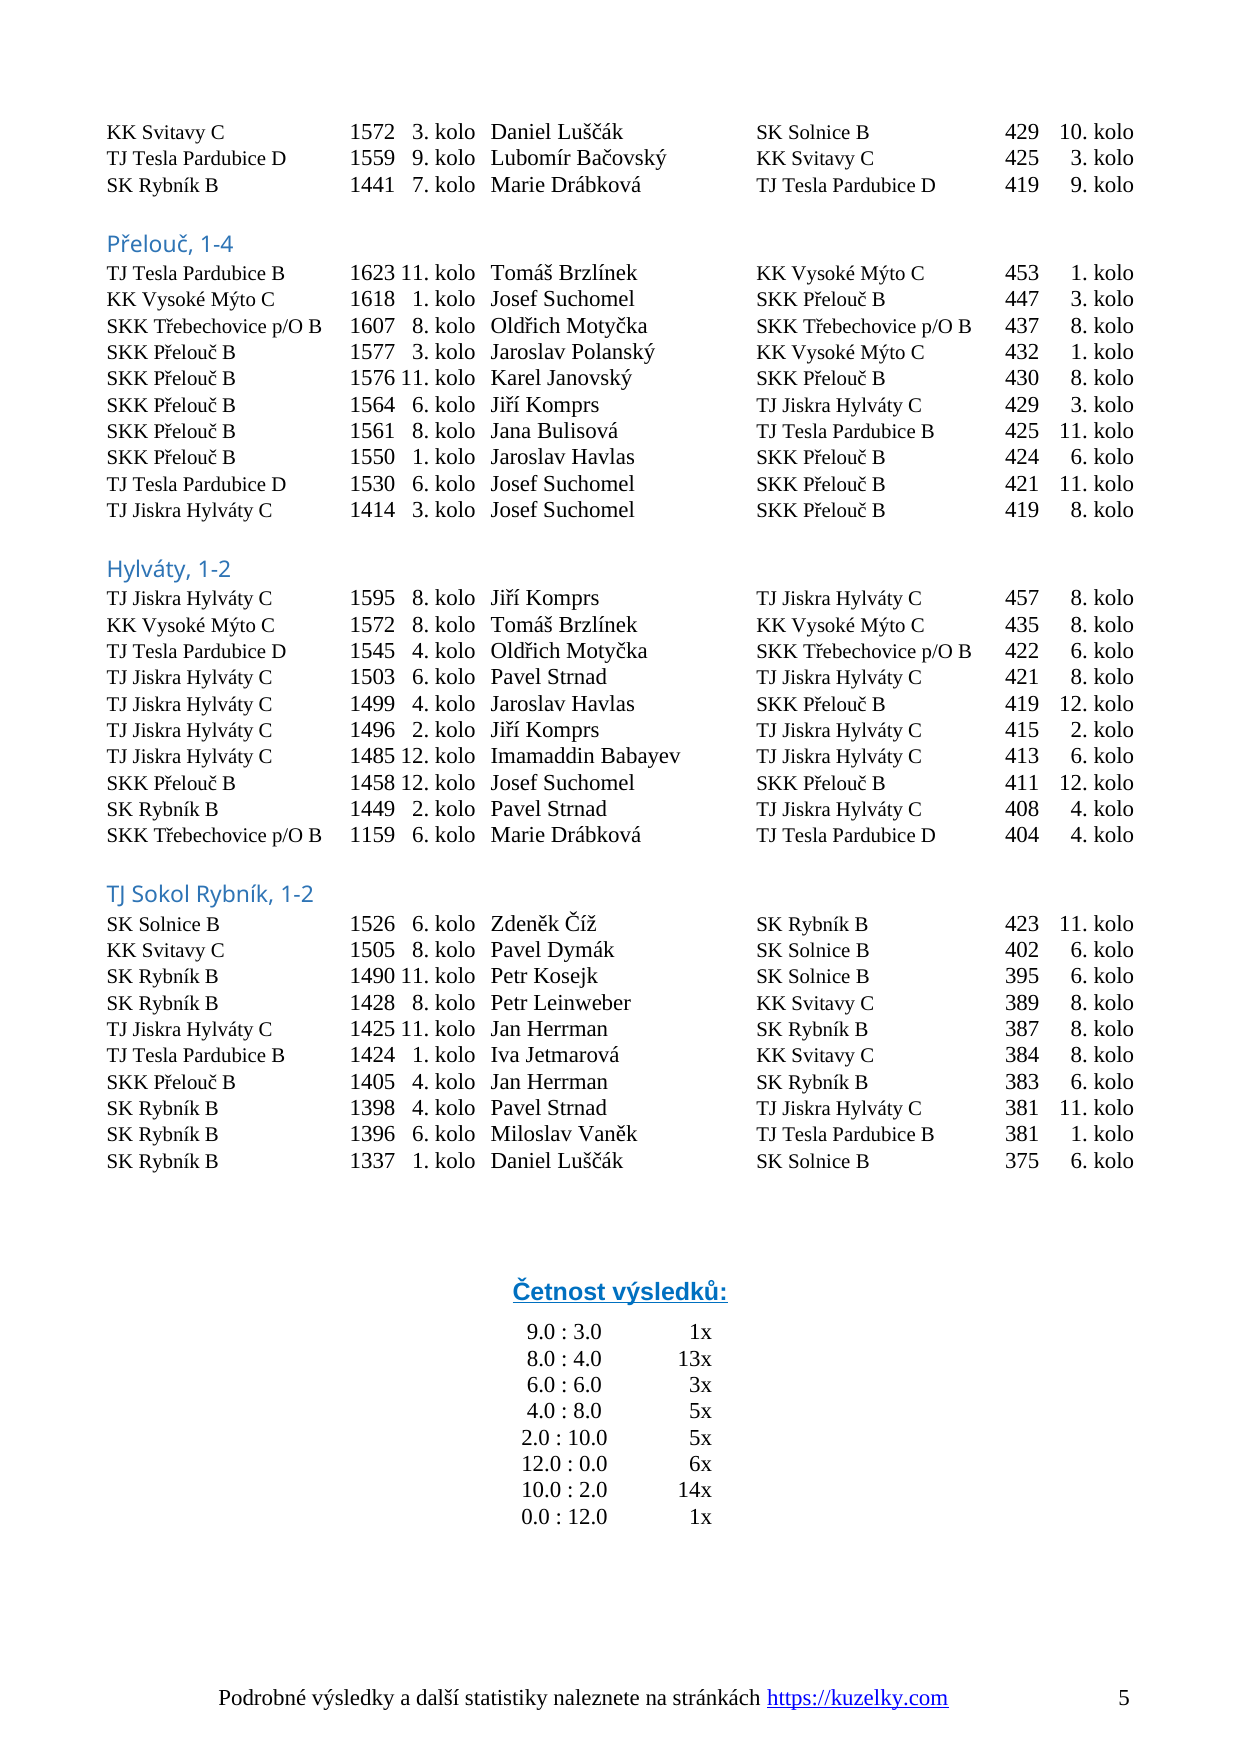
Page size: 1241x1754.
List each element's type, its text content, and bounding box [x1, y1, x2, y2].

text 4.0 : 8.0 5x [106, 1397, 1134, 1424]
text TJ Tesla Pardubice D 1559 9. kolo Lubomír Bačovský KK Svitavy C 425 3. kolo [106, 144, 1134, 171]
text KK Svitavy C 1572 3. kolo Daniel Luščák SK Solnice B 429 10. kolo [106, 118, 1134, 144]
text TJ Tesla Pardubice B 1623 11. kolo Tomáš Brzlínek KK Vysoké Mýto C 453 1. kolo [106, 259, 1134, 285]
text TJ Tesla Pardubice D 1530 6. kolo Josef Suchomel SKK Přelouč B 421 11. kolo [106, 470, 1134, 496]
text SK Rybník B 1428 8. kolo Petr Leinweber KK Svitavy C 389 8. kolo [106, 989, 1134, 1015]
text TJ Tesla Pardubice D 1545 4. kolo Oldřich Motyčka SKK Třebechovice p/O B 422 6. kolo [106, 637, 1134, 663]
text SKK Přelouč B 1458 12. kolo Josef Suchomel SKK Přelouč B 411 12. kolo [106, 769, 1134, 795]
text SK Rybník B 1398 4. kolo Pavel Strnad TJ Jiskra Hylváty C 381 11. kolo [106, 1094, 1134, 1120]
text SKK Přelouč B 1561 8. kolo Jana Bulisová TJ Tesla Pardubice B 425 11. kolo [106, 417, 1134, 443]
text 12.0 : 0.0 6x [106, 1450, 1134, 1477]
text SK Rybník B 1396 6. kolo Miloslav Vaněk TJ Tesla Pardubice B 381 1. kolo [106, 1120, 1134, 1147]
text 2.0 : 10.0 5x [106, 1424, 1134, 1450]
text KK Vysoké Mýto C 1618 1. kolo Josef Suchomel SKK Přelouč B 447 3. kolo [106, 285, 1134, 312]
text 6.0 : 6.0 3x [106, 1371, 1134, 1397]
text TJ Jiskra Hylváty C 1503 6. kolo Pavel Strnad TJ Jiskra Hylváty C 421 8. kolo [106, 663, 1134, 690]
subtitle Hylváty, 1-2 [106, 553, 1134, 584]
text SKK Přelouč B 1550 1. kolo Jaroslav Havlas SKK Přelouč B 424 6. kolo [106, 443, 1134, 470]
subtitle TJ Sokol Rybník, 1-2 [106, 878, 1134, 909]
text SKK Třebechovice p/O B 1607 8. kolo Oldřich Motyčka SKK Třebechovice p/O B 437 8. kolo [106, 312, 1134, 338]
text SKK Přelouč B 1576 11. kolo Karel Janovský SKK Přelouč B 430 8. kolo [106, 364, 1134, 391]
text 0.0 : 12.0 1x [106, 1503, 1134, 1529]
subtitle Přelouč, 1-4 [106, 228, 1134, 259]
text SKK Přelouč B 1564 6. kolo Jiří Komprs TJ Jiskra Hylváty C 429 3. kolo [106, 391, 1134, 417]
text SK Rybník B 1441 7. kolo Marie Drábková TJ Tesla Pardubice D 419 9. kolo [106, 171, 1134, 197]
text 9.0 : 3.0 1x [106, 1318, 1134, 1345]
text SK Rybník B 1449 2. kolo Pavel Strnad TJ Jiskra Hylváty C 408 4. kolo [106, 795, 1134, 821]
text TJ Jiskra Hylváty C 1414 3. kolo Josef Suchomel SKK Přelouč B 419 8. kolo [106, 496, 1134, 522]
text TJ Tesla Pardubice B 1424 1. kolo Iva Jetmarová KK Svitavy C 384 8. kolo [106, 1041, 1134, 1068]
text TJ Jiskra Hylváty C 1485 12. kolo Imamaddin Babayev TJ Jiskra Hylváty C 413 6. kolo [106, 742, 1134, 769]
text SK Solnice B 1526 6. kolo Zdeněk Číž SK Rybník B 423 11. kolo [106, 909, 1134, 936]
text 8.0 : 4.0 13x [106, 1345, 1134, 1371]
text SKK Třebechovice p/O B 1159 6. kolo Marie Drábková TJ Tesla Pardubice D 404 4. kolo [106, 821, 1134, 848]
text TJ Jiskra Hylváty C 1496 2. kolo Jiří Komprs TJ Jiskra Hylváty C 415 2. kolo [106, 716, 1134, 742]
text SKK Přelouč B 1577 3. kolo Jaroslav Polanský KK Vysoké Mýto C 432 1. kolo [106, 338, 1134, 364]
text SK Rybník B 1490 11. kolo Petr Kosejk SK Solnice B 395 6. kolo [106, 962, 1134, 989]
text TJ Jiskra Hylváty C 1499 4. kolo Jaroslav Havlas SKK Přelouč B 419 12. kolo [106, 690, 1134, 716]
text TJ Jiskra Hylváty C 1595 8. kolo Jiří Komprs TJ Jiskra Hylváty C 457 8. kolo [106, 584, 1134, 611]
text TJ Jiskra Hylváty C 1425 11. kolo Jan Herrman SK Rybník B 387 8. kolo [106, 1015, 1134, 1041]
text KK Svitavy C 1505 8. kolo Pavel Dymák SK Solnice B 402 6. kolo [106, 936, 1134, 962]
text 10.0 : 2.0 14x [106, 1477, 1134, 1503]
text KK Vysoké Mýto C 1572 8. kolo Tomáš Brzlínek KK Vysoké Mýto C 435 8. kolo [106, 611, 1134, 637]
text SKK Přelouč B 1405 4. kolo Jan Herrman SK Rybník B 383 6. kolo [106, 1068, 1134, 1094]
text SK Rybník B 1337 1. kolo Daniel Luščák SK Solnice B 375 6. kolo [106, 1147, 1134, 1173]
text Četnost výsledků: [94, 1277, 1145, 1306]
